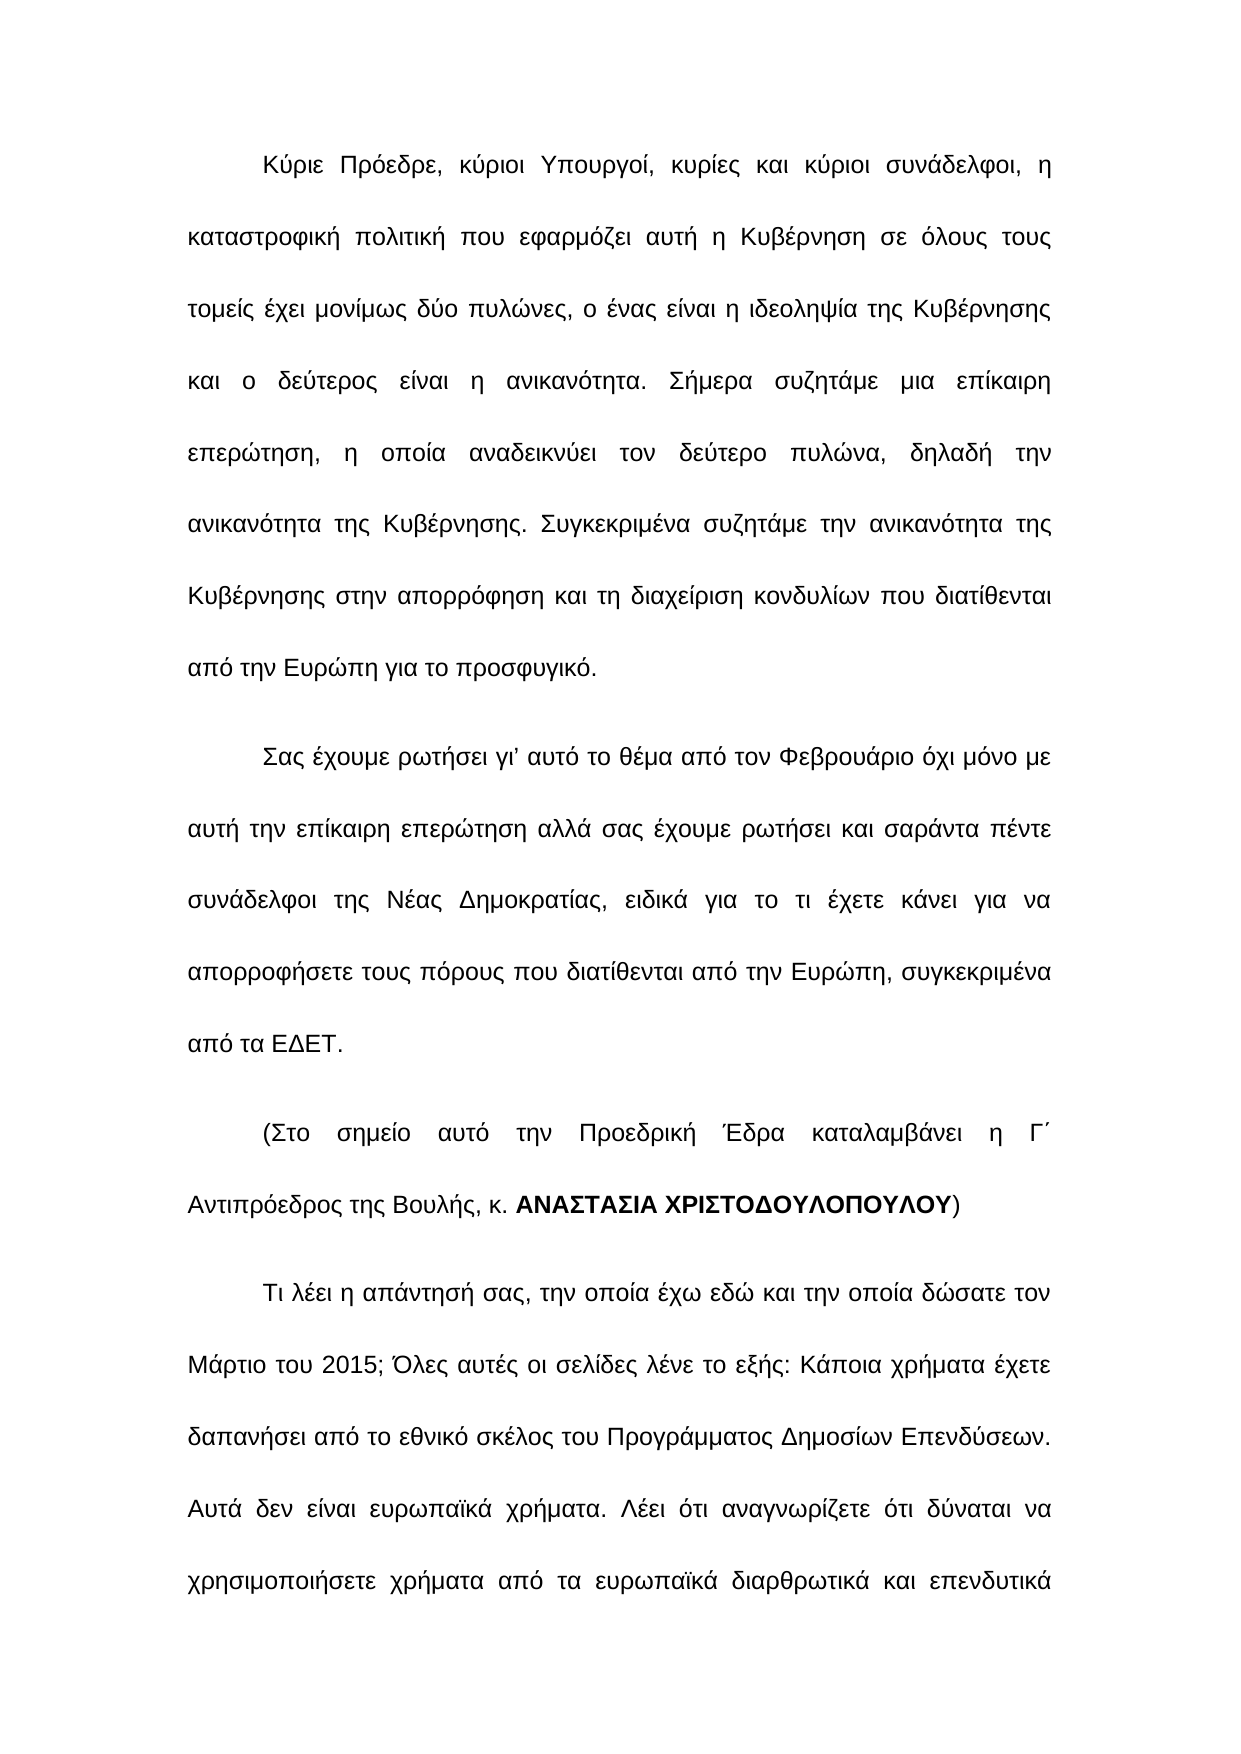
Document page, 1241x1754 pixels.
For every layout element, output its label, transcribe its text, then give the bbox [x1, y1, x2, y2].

text Σας έχουμε ρωτήσει γι’ αυτό το θέμα από τον Φεβρουάριο όχι μόνο με αυτή την επίκαιρη επερώτηση αλλά σας έχουμε ρωτήσει και σαράντα πέντε συνάδελφοι της Νέας Δημοκρατίας, ειδικά για το τι έχετε κάνει για να απορροφήσετε τους πόρους που διατίθενται από την Ευρώπη, συγκεκριμένα από τα ΕΔΕΤ. [187, 742, 1053, 1058]
text Κύριε Πρόεδρε, κύριοι Υπουργοί, κυρίες και κύριοι συνάδελφοι, η καταστροφική πολιτική που εφαρμόζει αυτή η Κυβέρνηση σε όλους τους τομείς έχει μονίμως δύο πυλώνες, ο ένας είναι η ιδεοληψία της Κυβέρνησης και ο δεύτερος είναι η ανικανότητα. Σήμερα συζητάμε μια επίκαιρη επερώτηση, η οποία αναδεικνύει τον δεύτερο πυλώνα, δηλαδή την ανικανότητα της Κυβέρνησης. Συγκεκριμένα συζητάμε την ανικανότητα της Κυβέρνησης στην απορρόφηση και τη διαχείριση κονδυλίων που διατίθενται από την Ευρώπη για το προσφυγικό. [187, 150, 1053, 682]
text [187, 1278, 1053, 1594]
text (Στο σημείο αυτό την Προεδρική Έδρα καταλαμβάνει η Γ΄ Αντιπρόεδρος της Βουλής, κ. ΑΝΑΣΤΑΣΙΑ ΧΡΙΣΤΟΔΟΥΛΟΠΟΥΛΟΥ) [187, 1118, 1053, 1218]
